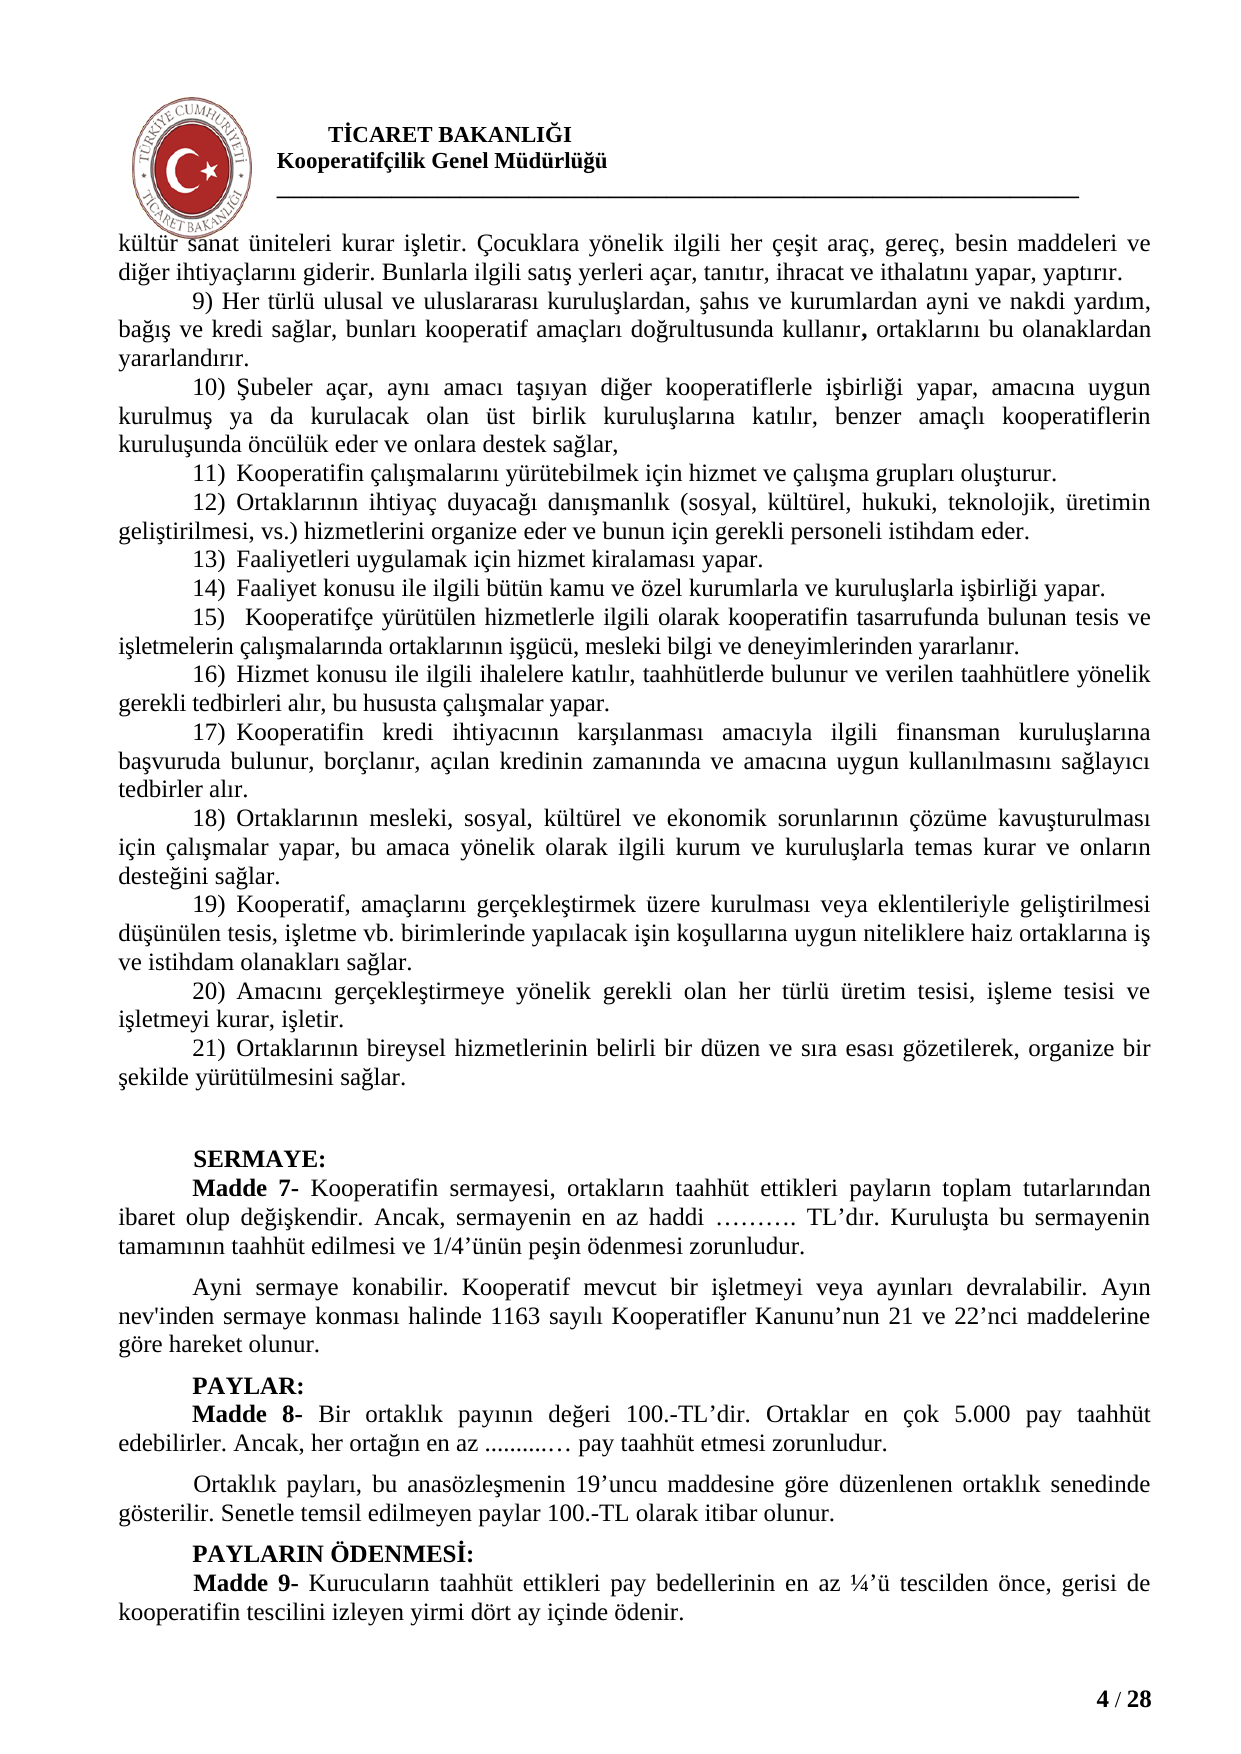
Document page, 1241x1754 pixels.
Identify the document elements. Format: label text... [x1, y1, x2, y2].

list Ortaklarının bireysel hizmetlerinin belirli bir düzen ve sıra esası gözetilerek, organize bir şekilde yürütülmesini sağlar. [118, 1033, 1152, 1091]
list Her türlü ulusal ve uluslararası kuruluşlardan, şahıs ve kurumlardan ayni ve nakdi yardım, bağış ve kredi sağlar, bunları kooperatif amaçları doğrultusunda kullanır, ortaklarını bu olanaklardan yararlandırır. [118, 286, 1152, 372]
text Madde 9- Kurucuların taahhüt ettikleri pay bedellerinin en az ¼’ü tescilden önce, gerisi de kooperatifin tescilini izleyen yirmi dört ay içinde ödenir. [118, 1568, 1152, 1626]
list Faaliyetleri uygulamak için hizmet kiralaması yapar. [118, 544, 1152, 573]
text SERMAYE: [118, 1144, 1152, 1173]
list Kooperatifçe yürütülen hizmetlerle ilgili olarak kooperatifin tasarrufunda bulunan tesis ve işletmelerin çalışmalarında ortaklarının işgücü, mesleki bilgi ve deneyimlerinden yararlanır. [118, 602, 1152, 659]
text PAYLARIN ÖDENMESİ: [118, 1539, 1152, 1568]
text Ayni sermaye konabilir. Kooperatif mevcut bir işletmeyi veya ayınları devralabilir. Ayın nev'inden sermaye konması halinde 1163 sayılı Kooperatifler Kanunu’nun 21 ve 22’nci maddelerine göre hareket olunur. [118, 1272, 1152, 1358]
text PAYLAR: [118, 1371, 1152, 1399]
text Ortaklık payları, bu anasözleşmenin 19’uncu maddesine göre düzenlenen ortaklık senedinde gösterilir. Senetle temsil edilmeyen paylar 100.-TL olarak itibar olunur. [118, 1469, 1152, 1527]
picture [129, 94, 254, 228]
list Hizmet konusu ile ilgili ihalelere katılır, taahhütlerde bulunur ve verilen taahhütlere yönelik gerekli tedbirleri alır, bu hususta çalışmalar yapar. [118, 659, 1152, 717]
list Kooperatif, amaçlarını gerçekleştirmek üzere kurulması veya eklentileriyle geliştirilmesi düşünülen tesis, işletme vb. birimlerinde yapılacak işin koşullarına uygun niteliklere haiz ortaklarına iş ve istihdam olanakları sağlar. [118, 889, 1152, 976]
list Faaliyet konusu ile ilgili bütün kamu ve özel kurumlarla ve kuruluşlarla işbirliği yapar. [118, 573, 1152, 602]
list Ortaklarının mesleki, sosyal, kültürel ve ekonomik sorunlarının çözüme kavuşturulması için çalışmalar yapar, bu amaca yönelik olarak ilgili kurum ve kuruluşlarla temas kurar ve onların desteğini sağlar. [118, 803, 1152, 889]
list Kooperatifin çalışmalarını yürütebilmek için hizmet ve çalışma grupları oluşturur. [118, 458, 1152, 487]
list Kooperatifin kredi ihtiyacının karşılanması amacıyla ilgili finansman kuruluşlarına başvuruda bulunur, borçlanır, açılan kredinin zamanında ve amacına uygun kullanılmasını sağlayıcı tedbirler alır. [118, 717, 1152, 803]
list Amacını gerçekleştirmeye yönelik gerekli olan her türlü üretim tesisi, işleme tesisi ve işletmeyi kurar, işletir. [118, 976, 1152, 1033]
list Ortaklarının ihtiyaç duyacağı danışmanlık (sosyal, kültürel, hukuki, teknolojik, üretimin geliştirilmesi, vs.) hizmetlerini organize eder ve bunun için gerekli personeli istihdam eder. [118, 487, 1152, 544]
text Madde 8- Bir ortaklık payının değeri 100.-TL’dir. Ortaklar en çok 5.000 pay taahhüt edebilirler. Ancak, her ortağın en az ..........… pay taahhüt etmesi zorunludur. [118, 1399, 1152, 1457]
list Şubeler açar, aynı amacı taşıyan diğer kooperatiflerle işbirliği yapar, amacına uygun kurulmuş ya da kurulacak olan üst birlik kuruluşlarına katılır, benzer amaçlı kooperatiflerin kuruluşunda öncülük eder ve onlara destek sağlar, [118, 372, 1152, 458]
text Madde 7- Kooperatifin sermayesi, ortakların taahhüt ettikleri payların toplam tutarlarından ibaret olup değişkendir. Ancak, sermayenin en az haddi ………. TL’dır. Kuruluşta bu sermayenin tamamının taahhüt edilmesi ve 1/4’ünün peşin ödenmesi zorunludur. [118, 1173, 1152, 1259]
